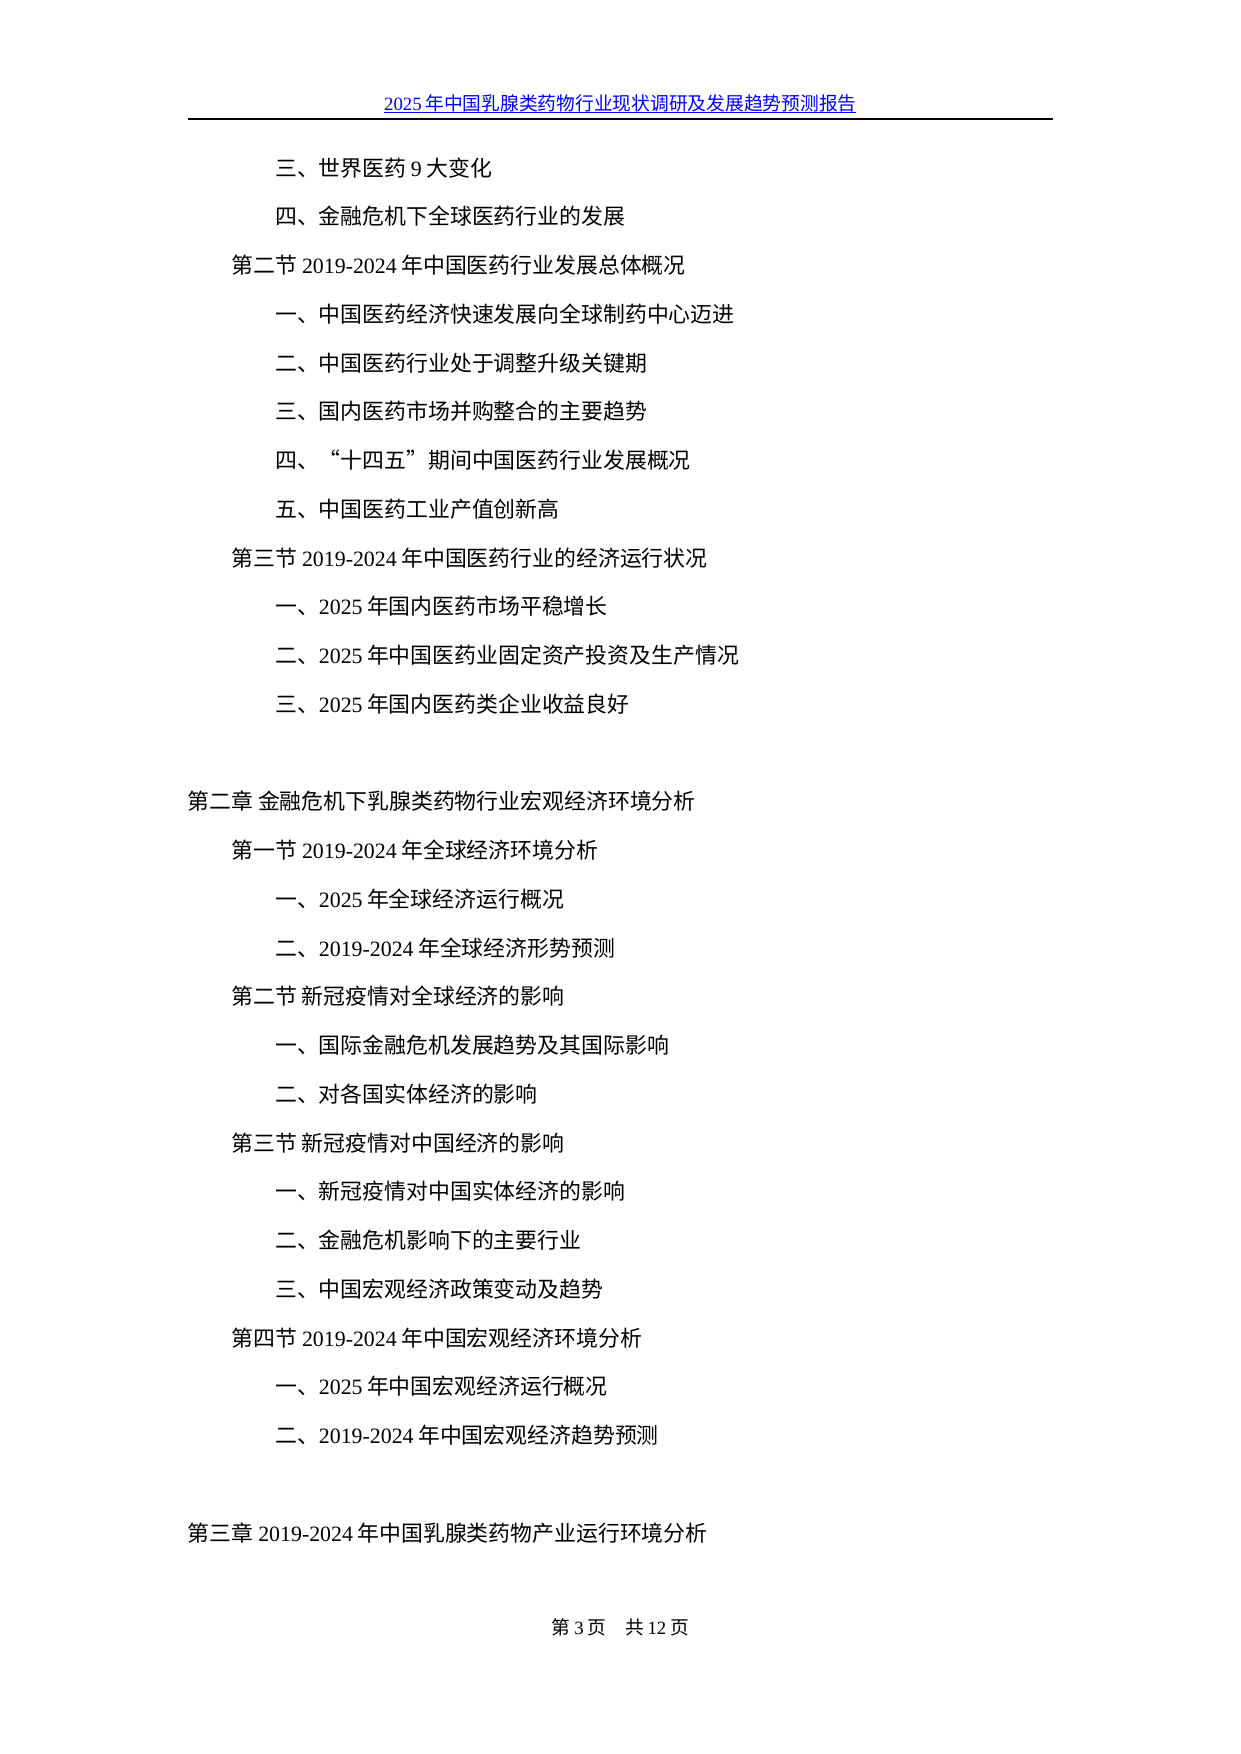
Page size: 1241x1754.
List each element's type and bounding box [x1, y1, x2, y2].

text [187, 150, 1053, 1548]
